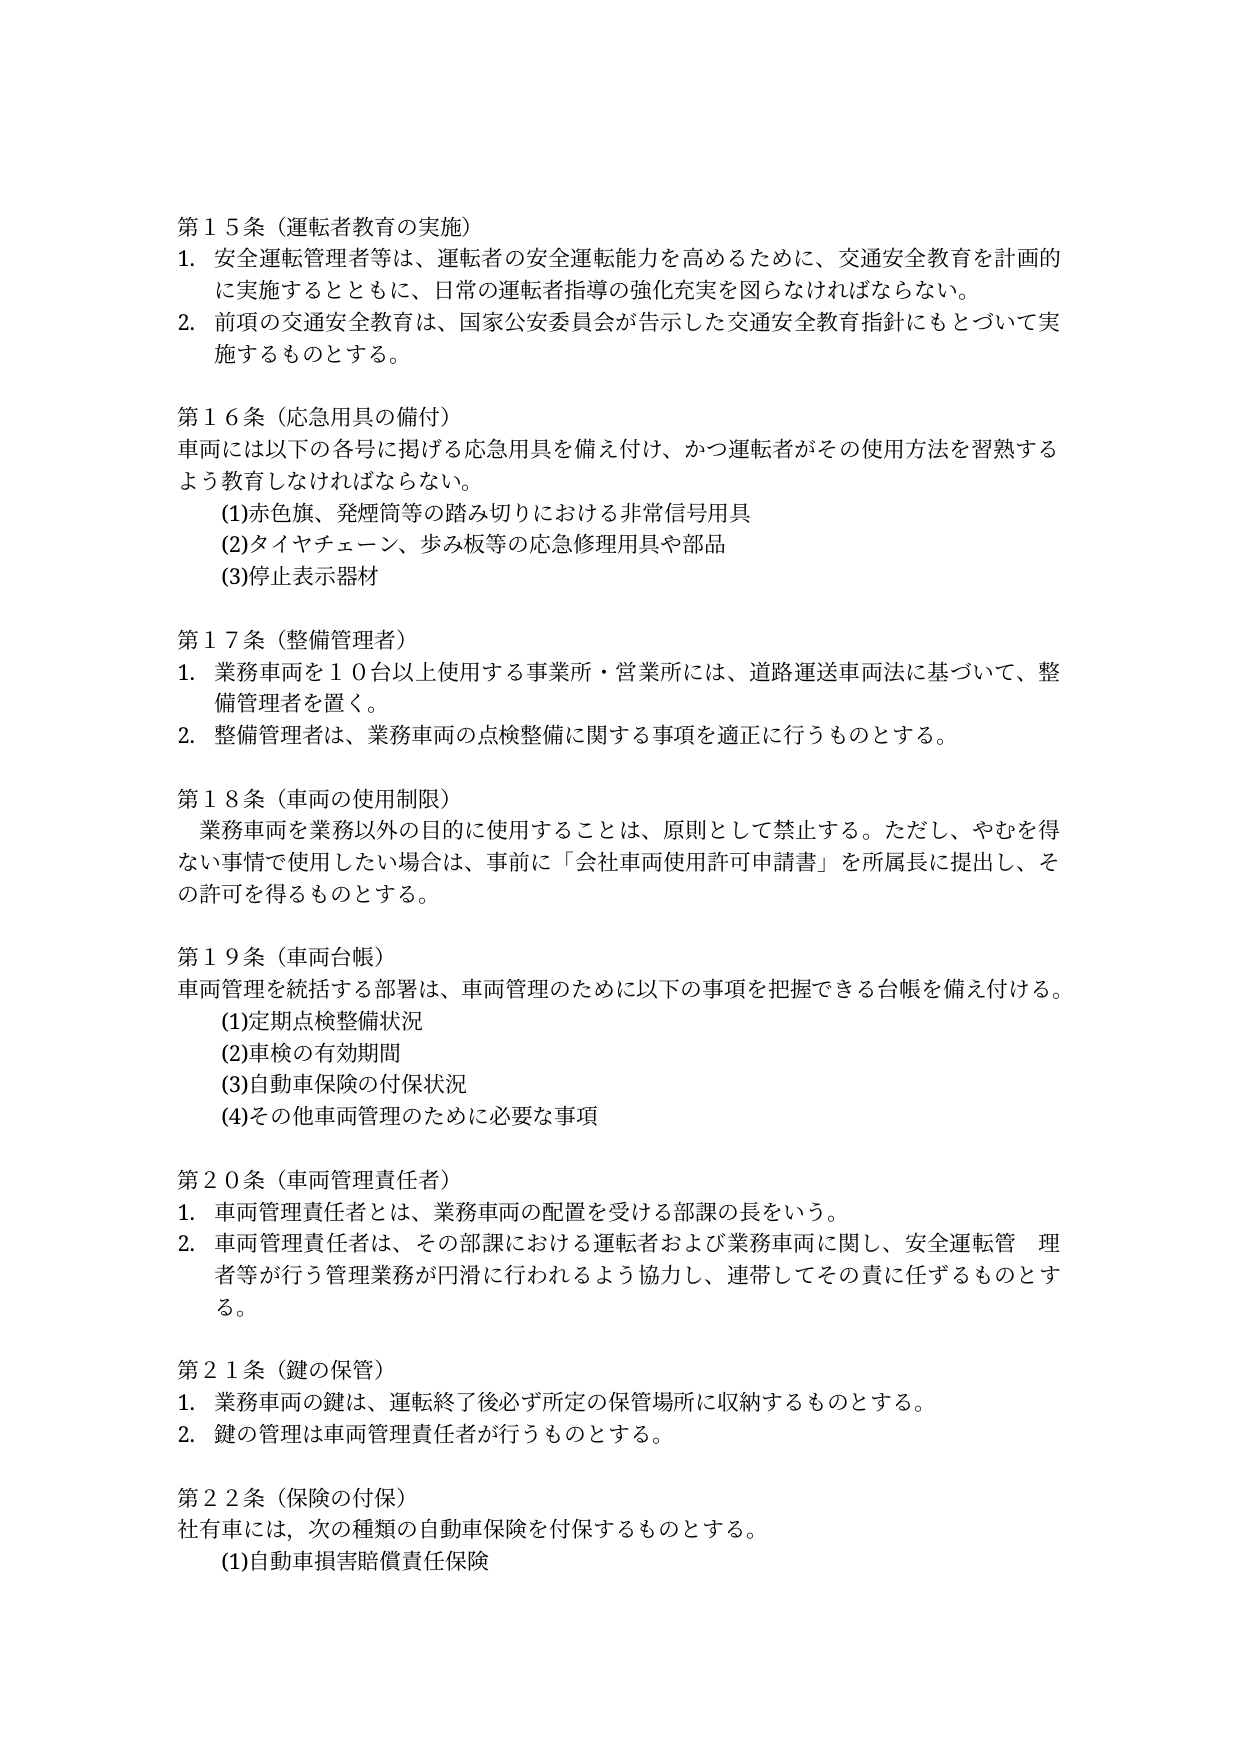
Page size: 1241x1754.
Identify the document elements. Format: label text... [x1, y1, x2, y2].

text 車両管理を統括する部署は、車両管理のために以下の事項を把握できる台帳を備え付ける。 [177, 972, 1063, 1004]
text 第１５条（運転者教育の実施） [177, 210, 1063, 242]
text 社有車には，次の種類の自動車保険を付保するものとする。 [177, 1512, 1063, 1544]
list その他車両管理のために必要な事項 [221, 1099, 1063, 1131]
text 車両には以下の各号に掲げる応急用具を備え付け、かつ運転者がその使用方法を習熟するよう教育しなければならない。 [177, 432, 1063, 496]
list 車検の有効期間 [221, 1036, 1063, 1068]
list 鍵の管理は車両管理責任者が行うものとする。 [177, 1417, 1063, 1449]
list 定期点検整備状況 [221, 1004, 1063, 1036]
list 前項の交通安全教育は、国家公安委員会が告示した交通安全教育指針にもとづいて実施するものとする。 [177, 305, 1063, 369]
list 自動車保険の付保状況 [221, 1068, 1063, 1099]
text 第１７条（整備管理者） [177, 623, 1063, 654]
list 赤色旗、発煙筒等の踏み切りにおける非常信号用具 [221, 496, 1063, 527]
text 第１９条（車両台帳） [177, 941, 1063, 972]
list 安全運転管理者等は、運転者の安全運転能力を高めるために、交通安全教育を計画的に実施するとともに、日常の運転者指導の強化充実を図らなければならない。 [177, 242, 1063, 305]
list 停止表示器材 [221, 559, 1063, 591]
text 第２０条（車両管理責任者） [177, 1163, 1063, 1195]
list 業務車両を１０台以上使用する事業所・営業所には、道路運送車両法に基づいて、整備管理者を置く。 [177, 654, 1063, 718]
list タイヤチェーン、歩み板等の応急修理用具や部品 [221, 527, 1063, 559]
list 車両管理責任者とは、業務車両の配置を受ける部課の長をいう。 [177, 1195, 1063, 1226]
list 整備管理者は、業務車両の点検整備に関する事項を適正に行うものとする。 [177, 718, 1063, 750]
list 自動車損害賠償責任保険 [221, 1544, 1063, 1576]
text 第１６条（応急用具の備付） [177, 400, 1063, 432]
text 第２１条（鍵の保管） [177, 1353, 1063, 1385]
text 第１８条（車両の使用制限） [177, 782, 1063, 813]
list 車両管理責任者は、その部課における運転者および業務車両に関し、安全運転管 理者等が行う管理業務が円滑に行われるよう協力し、連帯してその責に任ずるものとする。 [177, 1226, 1063, 1322]
text 業務車両を業務以外の目的に使用することは、原則として禁止する。ただし、やむを得ない事情で使用したい場合は、事前に「会社車両使用許可申請書」を所属長に提出し、その許可を得るものとする。 [177, 813, 1063, 909]
text 第２２条（保険の付保） [177, 1481, 1063, 1512]
list 業務車両の鍵は、運転終了後必ず所定の保管場所に収納するものとする。 [177, 1385, 1063, 1417]
